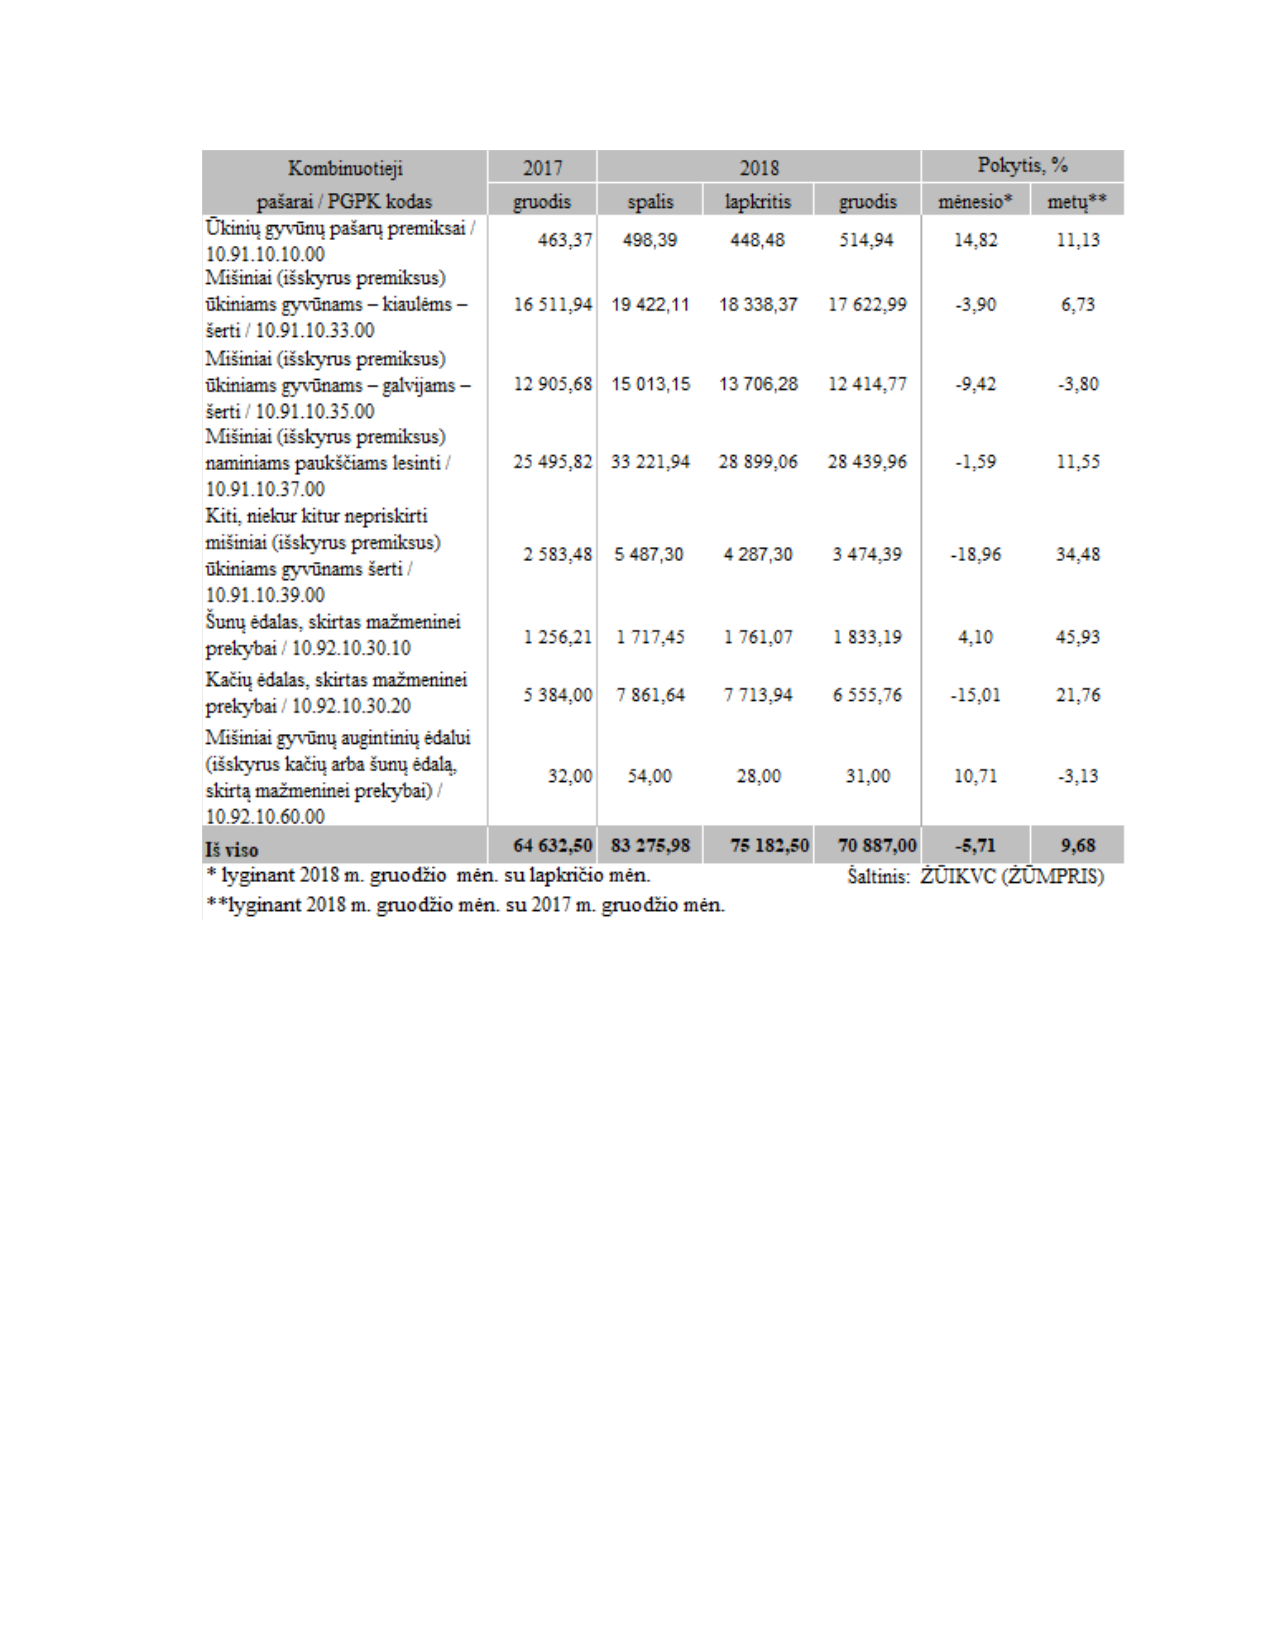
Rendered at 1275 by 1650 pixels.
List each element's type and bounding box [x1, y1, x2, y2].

picture [202, 150, 1125, 920]
